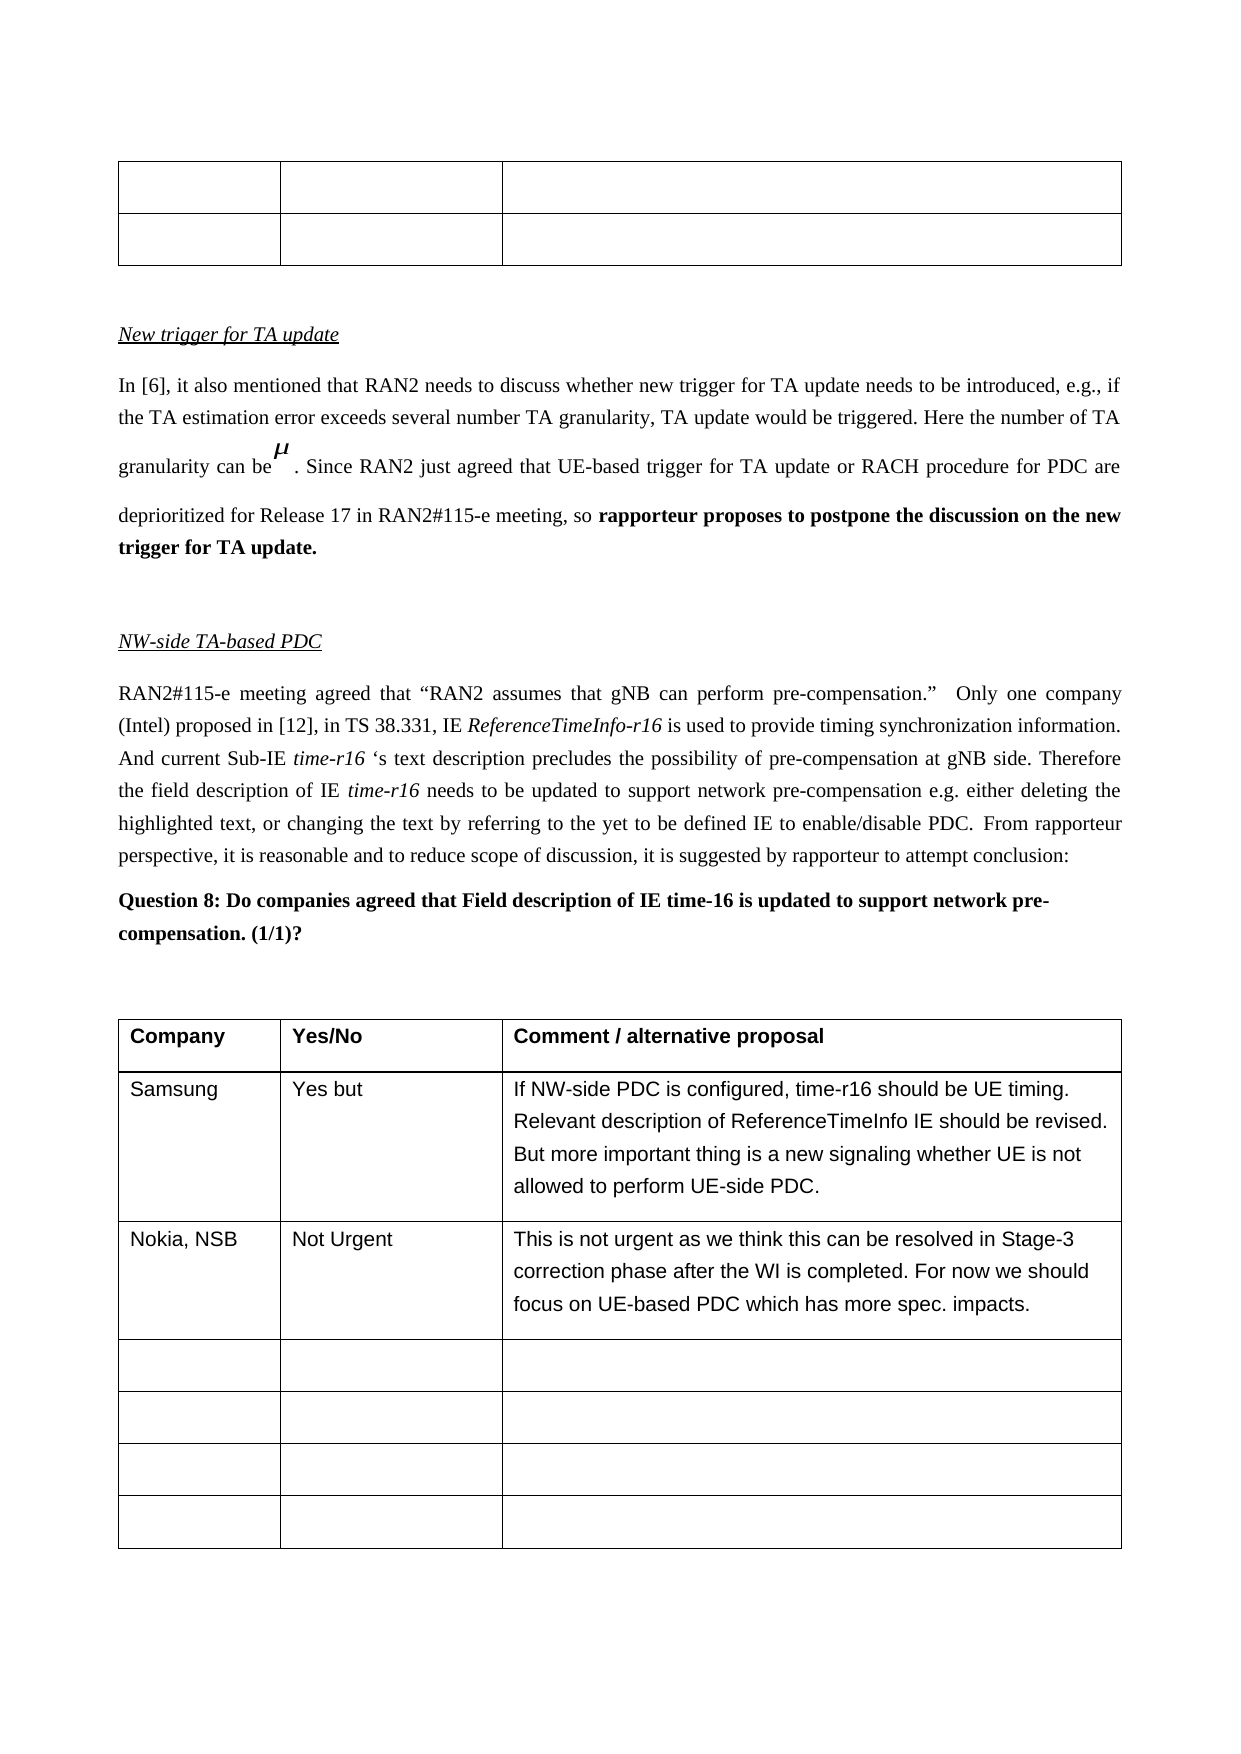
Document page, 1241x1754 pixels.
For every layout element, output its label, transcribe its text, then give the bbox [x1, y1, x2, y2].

table_cell [119, 1496, 280, 1548]
table_cell [503, 1340, 1121, 1391]
table_cell [119, 162, 280, 213]
table_header Company [119, 1020, 280, 1071]
text In [6], it also mentioned that RAN2 needs to discuss whether new trigger for TA update needs to be introduced, e.g., if the TA estimation error exceeds several number TA granularity, TA update would be triggered. Here the number of TA granularity can be. Since RAN2 just agreed that UE-based trigger for TA update or RACH procedure for PDC are deprioritized for Release 17 in RAN2#115-e meeting, so rapporteur proposes to postpone the discussion on the new trigger for TA update. [118, 369, 1122, 564]
table_cell [119, 1340, 280, 1391]
table_cell [503, 1444, 1121, 1495]
table_cell [281, 1496, 502, 1548]
table_cell If NW-side PDC is configured, time-r16 should be UE timing. Relevant description of ReferenceTimeInfo IE should be revised. But more important thing is a new signaling whether UE is not allowed to perform UE-side PDC. [503, 1073, 1121, 1221]
table_header Comment / alternative proposal [503, 1020, 1121, 1071]
text New trigger for TA update [118, 317, 1122, 350]
table_cell Samsung [119, 1073, 280, 1221]
table_header Yes/No [281, 1020, 502, 1071]
table_cell Yes but [281, 1073, 502, 1221]
table_cell [503, 162, 1121, 213]
table_cell [281, 214, 502, 265]
table_cell This is not urgent as we think this can be resolved in Stage-3 correction phase after the WI is completed. For now we should focus on UE-based PDC which has more spec. impacts. [503, 1222, 1121, 1338]
table_cell Not Urgent [281, 1222, 502, 1338]
table_cell [281, 1340, 502, 1391]
text Question 8: Do companies agreed that Field description of IE time-16 is updated to support network pre-compensation. (1/1)? [118, 884, 1122, 949]
table_cell [119, 1444, 280, 1495]
table_cell [281, 1444, 502, 1495]
table_cell [503, 1496, 1121, 1548]
text NW-side TA-based PDC [118, 625, 1122, 658]
table_cell [281, 162, 502, 213]
table_cell [281, 1392, 502, 1443]
table_cell [503, 214, 1121, 265]
table_cell Nokia, NSB [119, 1222, 280, 1338]
table_cell [119, 214, 280, 265]
table_cell [503, 1392, 1121, 1443]
table_cell [119, 1392, 280, 1443]
text RAN2#115-e meeting agreed that “RAN2 assumes that gNB can perform pre-compensation.” Only one company (Intel) proposed in [12], in TS 38.331, IE ReferenceTimeInfo-r16 is used to provide timing synchronization information. And current Sub-IE time-r16 ‘s text description precludes the possibility of pre-compensation at gNB side. Therefore the field description of IE time-r16 needs to be updated to support network pre-compensation e.g. either deleting the highlighted text, or changing the text by referring to the yet to be defined IE to enable/disable PDC. From rapporteur perspective, it is reasonable and to reduce scope of discussion, it is suggested by rapporteur to attempt conclusion: [118, 677, 1122, 872]
